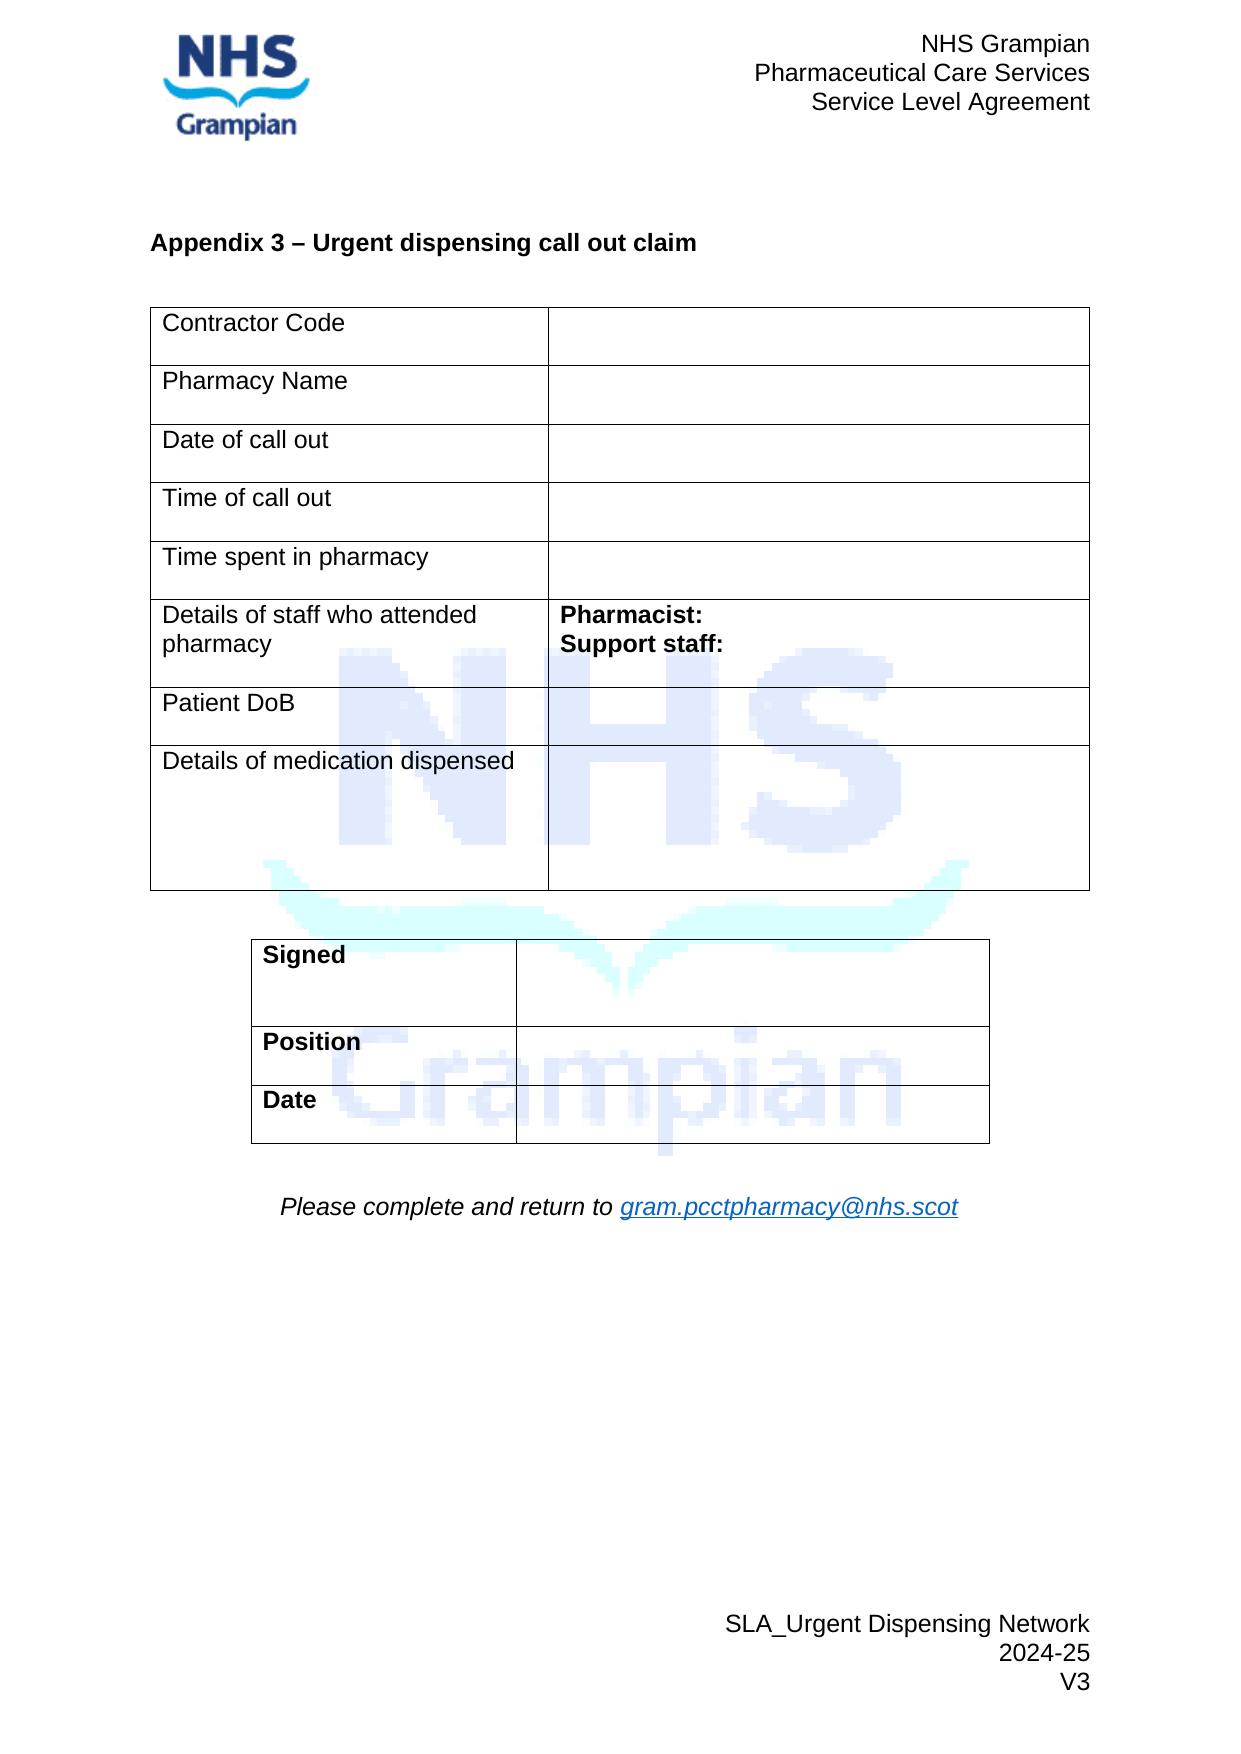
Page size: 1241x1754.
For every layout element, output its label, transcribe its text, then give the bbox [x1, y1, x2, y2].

table_cell Patient DoB [151, 688, 548, 745]
table_cell [549, 542, 1089, 599]
table_cell [549, 688, 1089, 745]
table_cell Date [252, 1086, 516, 1143]
table_cell Date of call out [151, 425, 548, 482]
table_header Signed [252, 940, 516, 1026]
table_cell Details of staff who attended pharmacy [151, 600, 548, 687]
table_cell Pharmacist: Support staff: [549, 600, 1089, 687]
table_cell [549, 483, 1089, 541]
table_cell [517, 1086, 989, 1143]
table_cell [549, 425, 1089, 482]
table_cell Position [252, 1027, 516, 1084]
table_cell Details of medication dispensed [151, 746, 548, 890]
table_cell [549, 746, 1089, 890]
table_cell Pharmacy Name [151, 366, 548, 424]
table_header [517, 940, 989, 1026]
text Please complete and return to gram.pcctpharmacy@nhs.scot [150, 1192, 1090, 1221]
subtitle Appendix 3 – Urgent dispensing call out claim [150, 228, 1090, 257]
table_header Contractor Code [151, 308, 548, 365]
table_cell Time of call out [151, 483, 548, 541]
table_cell [517, 1027, 989, 1084]
picture [140, 11, 335, 160]
table_cell Time spent in pharmacy [151, 542, 548, 599]
table_cell [549, 366, 1089, 424]
table_header [549, 308, 1089, 365]
